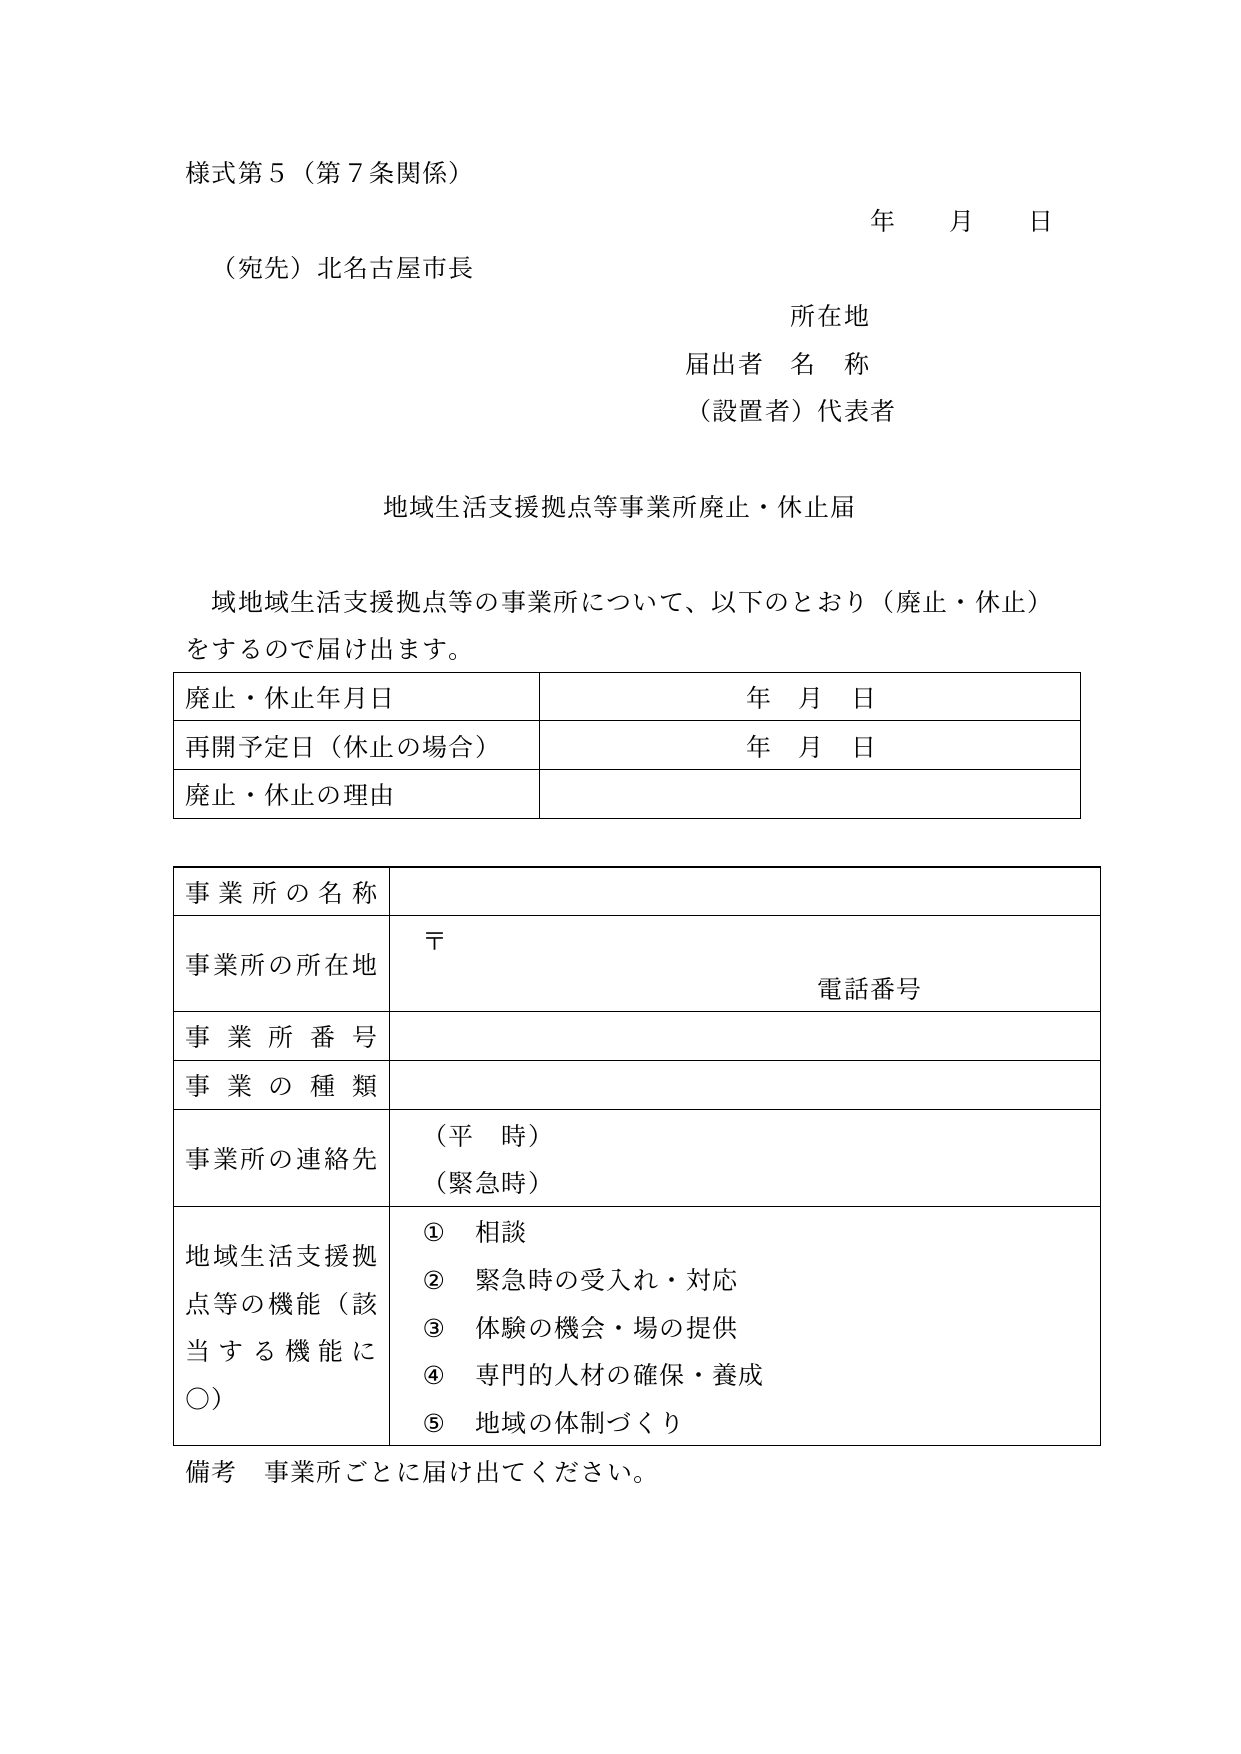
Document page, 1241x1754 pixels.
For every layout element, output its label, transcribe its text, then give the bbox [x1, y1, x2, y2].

text 域地域生活支援拠点等の事業所について、以下のとおり（廃止・休止）をするので届け出ます。 [185, 577, 1055, 672]
table_cell 事業所の所在地 [174, 916, 389, 1011]
table_cell [390, 1012, 1100, 1060]
table_header 年 月 日 [540, 673, 1080, 720]
table_cell 事業所番号 [174, 1012, 389, 1060]
table_header [390, 868, 1100, 915]
table_header 事業所の名称 [174, 868, 389, 915]
table_cell 再開予定日（休止の場合） [174, 721, 539, 769]
text 様式第５（第７条関係） [185, 148, 1055, 196]
table_cell （平 時） （緊急時） [390, 1110, 1100, 1206]
table_cell 廃止・休止の理由 [174, 770, 539, 818]
table_cell ① 相談 ② 緊急時の受入れ・対応 ③ 体験の機会・場の提供 ④ 専門的人材の確保・養成 ⑤ 地域の体制づくり [390, 1207, 1100, 1445]
table_cell 事業の種類 [174, 1061, 389, 1108]
table_cell 事業所の連絡先 [174, 1110, 389, 1206]
text （宛先）北名古屋市長 [185, 243, 1055, 291]
text 地域生活支援拠点等事業所廃止・休止届 [185, 481, 1055, 529]
table_cell [390, 1061, 1100, 1108]
table_cell 〒 電話番号 [390, 916, 1100, 1011]
table_header 廃止・休止年月日 [174, 673, 539, 720]
text （設置者）代表者 [185, 386, 1055, 434]
table_cell 地域生活支援拠点等の機能（該当する機能に○） [174, 1207, 389, 1445]
table_cell 年 月 日 [540, 721, 1080, 769]
text 届出者 名 称 [185, 338, 1055, 386]
text 所在地 [185, 291, 1055, 338]
text 年 月 日 [185, 196, 1055, 243]
text 備考 事業所ごとに届け出てください。 [185, 1446, 1055, 1494]
table_cell [540, 770, 1080, 818]
